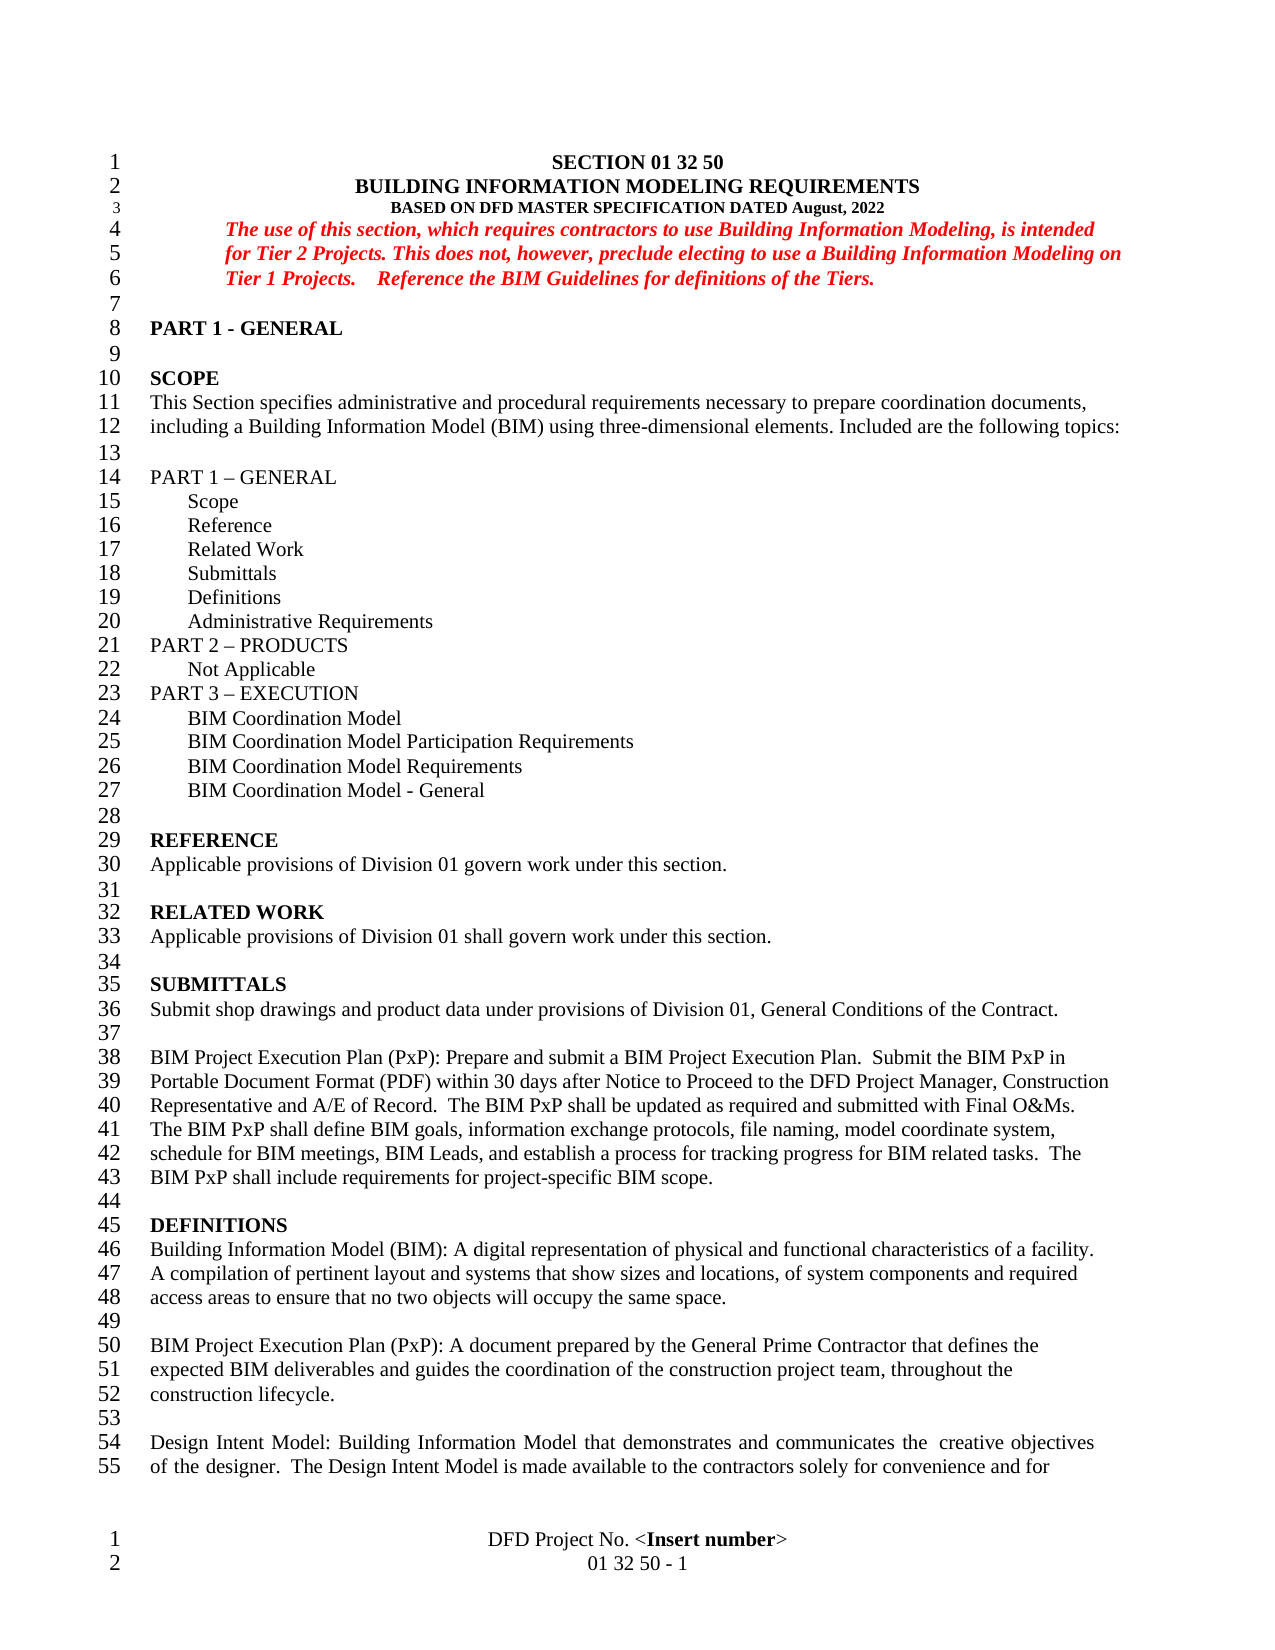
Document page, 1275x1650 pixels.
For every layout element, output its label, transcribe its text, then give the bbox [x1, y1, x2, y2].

text Applicable provisions of Division 01 govern work under this section. [150, 852, 1125, 876]
list Definitions [187, 585, 1125, 609]
text SECTION 01 32 50 [150, 150, 1125, 174]
list BIM Coordination Model Participation Requirements [187, 729, 1125, 753]
list Administrative Requirements [187, 609, 1125, 633]
text Building Information Model (BIM): A digital representation of physical and functional characteristics of a facility. A compilation of pertinent layout and systems that show sizes and locations, of system components and required access areas to ensure that no two objects will occupy the same space. [150, 1237, 1112, 1309]
text SCOPE [150, 366, 1125, 390]
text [150, 1429, 1113, 1478]
text BASED ON DFD MASTER SPECIFICATION DATED August, 2022 [150, 198, 1125, 217]
list Not Applicable [187, 657, 1125, 681]
list Submittals [187, 561, 1125, 585]
list Related Work [187, 537, 1125, 561]
list PART 2 – PRODUCTS [150, 633, 1125, 657]
list REFERENCE [150, 828, 1125, 852]
text Submit shop drawings and product data under provisions of Division 01, General Conditions of the Contract. [150, 996, 1113, 1021]
text The use of this section, which requires contractors to use Building Information Modeling, is intended for Tier 2 Projects. This does not, however, preclude electing to use a Building Information Modeling on Tier 1 Projects. Reference the BIM Guidelines for definitions of the Tiers. [225, 217, 1125, 289]
text BIM Project Execution Plan (PxP): A document prepared by the General Prime Contractor that defines the expected BIM deliverables and guides the coordination of the construction project team, throughout the construction lifecycle. [150, 1333, 1112, 1406]
list BIM Coordination Model [187, 705, 1125, 729]
list SUBMITTALS [150, 972, 1125, 996]
text GENERAL [150, 316, 1125, 340]
text BIM Project Execution Plan (PxP): Prepare and submit a BIM Project Execution Plan. Submit the BIM PxP in Portable Document Format (PDF) within 30 days after Notice to Proceed to the DFD Project Manager, Construction Representative and A/E of Record. The BIM PxP shall be updated as required and submitted with Final O&Ms. The BIM PxP shall define BIM goals, information exchange protocols, file naming, model coordinate system, schedule for BIM meetings, BIM Leads, and establish a process for tracking progress for BIM related tasks. The BIM PxP shall include requirements for project-specific BIM scope. [150, 1044, 1113, 1189]
list BIM Coordination Model Requirements [187, 753, 1125, 778]
text Applicable provisions of Division 01 shall govern work under this section. [150, 924, 1125, 948]
text BUILDING INFORMATION MODELING REQUIREMENTS [150, 174, 1125, 198]
list PART 1 – GENERAL [150, 465, 1125, 489]
list DEFINITIONS [150, 1213, 1125, 1237]
list RELATED WORK [150, 900, 1125, 924]
text This Section specifies administrative and procedural requirements necessary to prepare coordination documents, including a Building Information Model (BIM) using three-dimensional elements. Included are the following topics: [150, 390, 1125, 438]
list Reference [187, 513, 1125, 537]
list BIM Coordination Model - General [187, 778, 1125, 802]
list PART 3 – EXECUTION [150, 681, 1125, 705]
list Scope [187, 489, 1125, 513]
